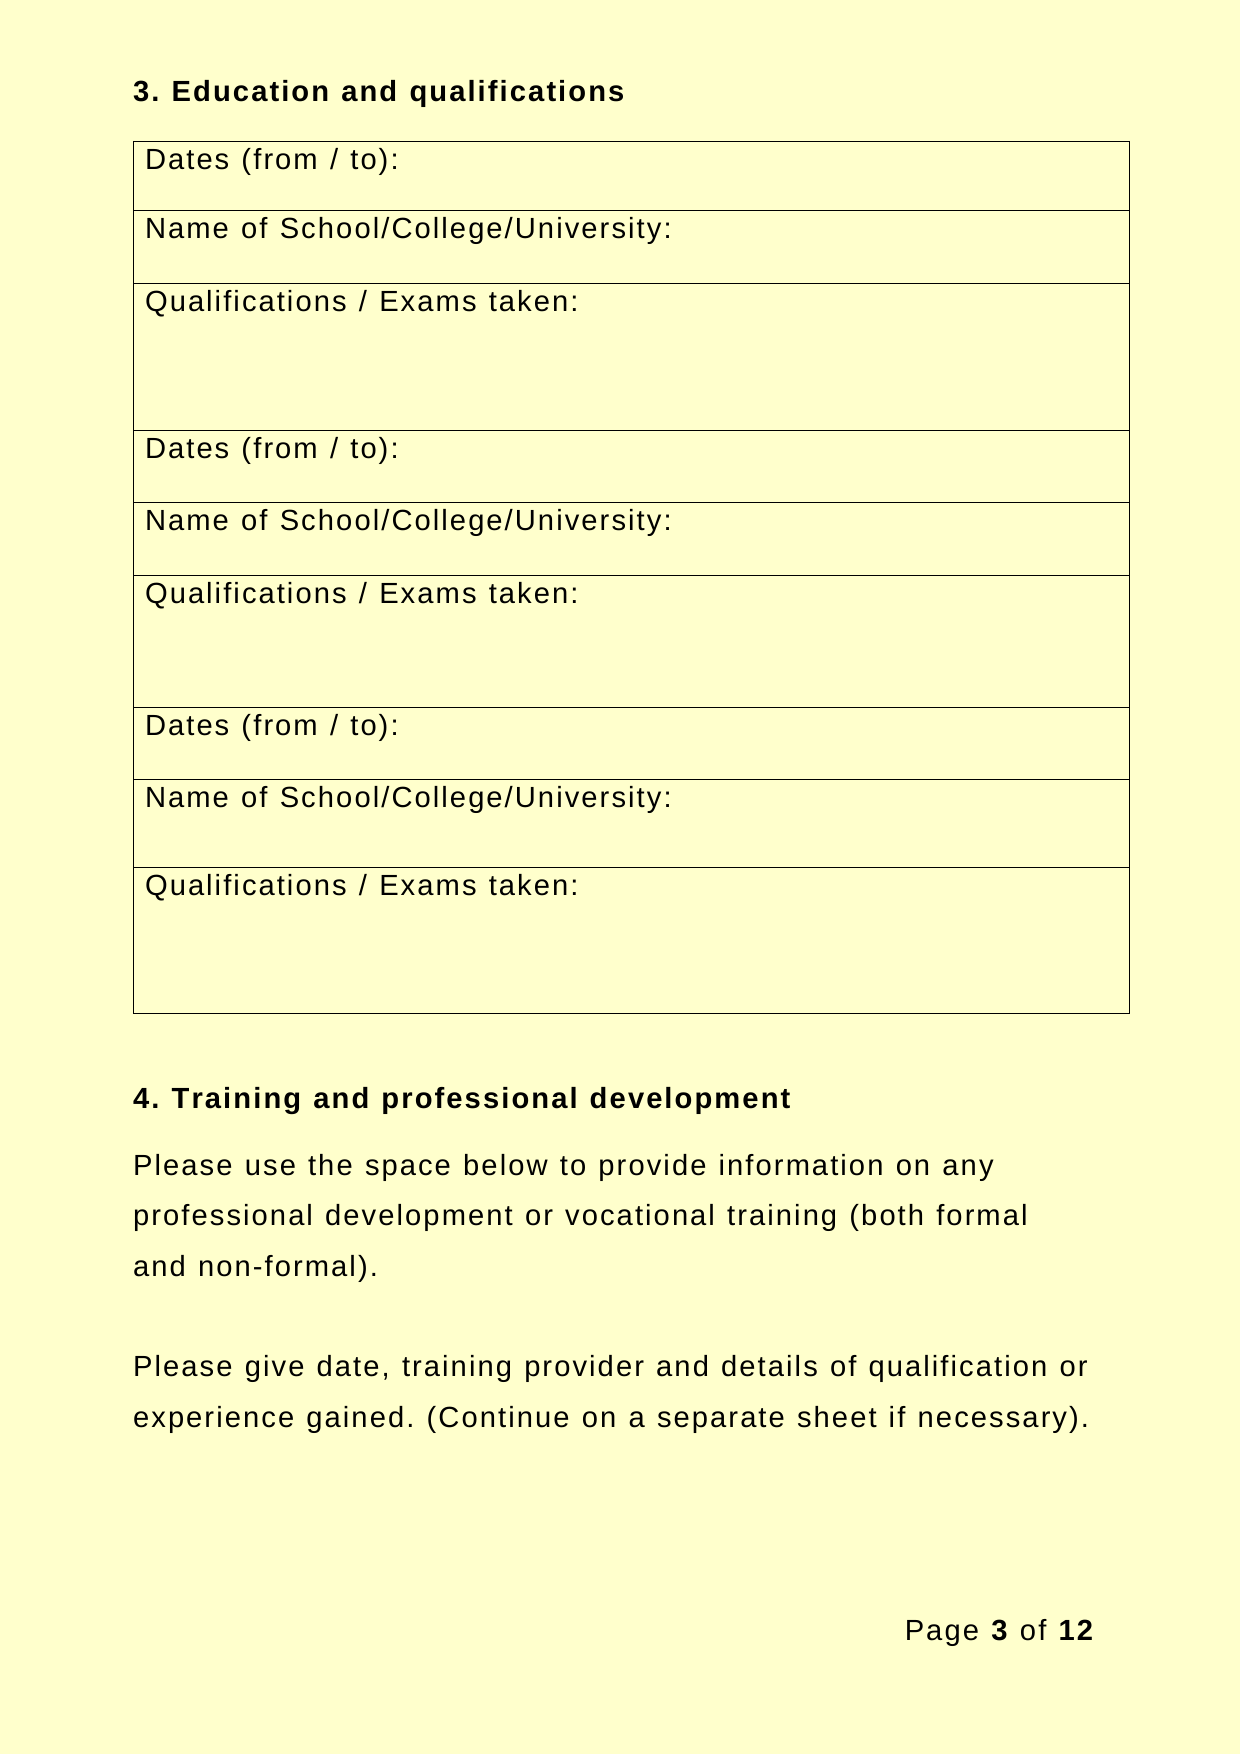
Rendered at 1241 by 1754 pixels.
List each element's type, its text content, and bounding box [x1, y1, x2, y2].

table_cell Name of School/College/University: [134, 780, 1129, 867]
subtitle 3. Education and qualifications [133, 74, 1093, 107]
table_cell Dates (from / to): [134, 431, 1129, 502]
text Please use the space below to provide information on any professional development or vocational training (both formal and non-formal). [133, 1148, 1093, 1282]
table_cell Qualifications / Exams taken: [134, 868, 1129, 1013]
table_cell Name of School/College/University: [134, 503, 1129, 575]
table_cell Qualifications / Exams taken: [134, 284, 1129, 430]
subtitle 4. Training and professional development [133, 1081, 1093, 1115]
table_cell Dates (from / to): [134, 708, 1129, 779]
table_cell Qualifications / Exams taken: [134, 576, 1129, 707]
text Please give date, training provider and details of qualification or experience gained. (Continue on a separate sheet if necessary). [133, 1349, 1093, 1433]
table_cell Name of School/College/University: [134, 211, 1129, 283]
table_header Dates (from / to): [134, 142, 1129, 210]
